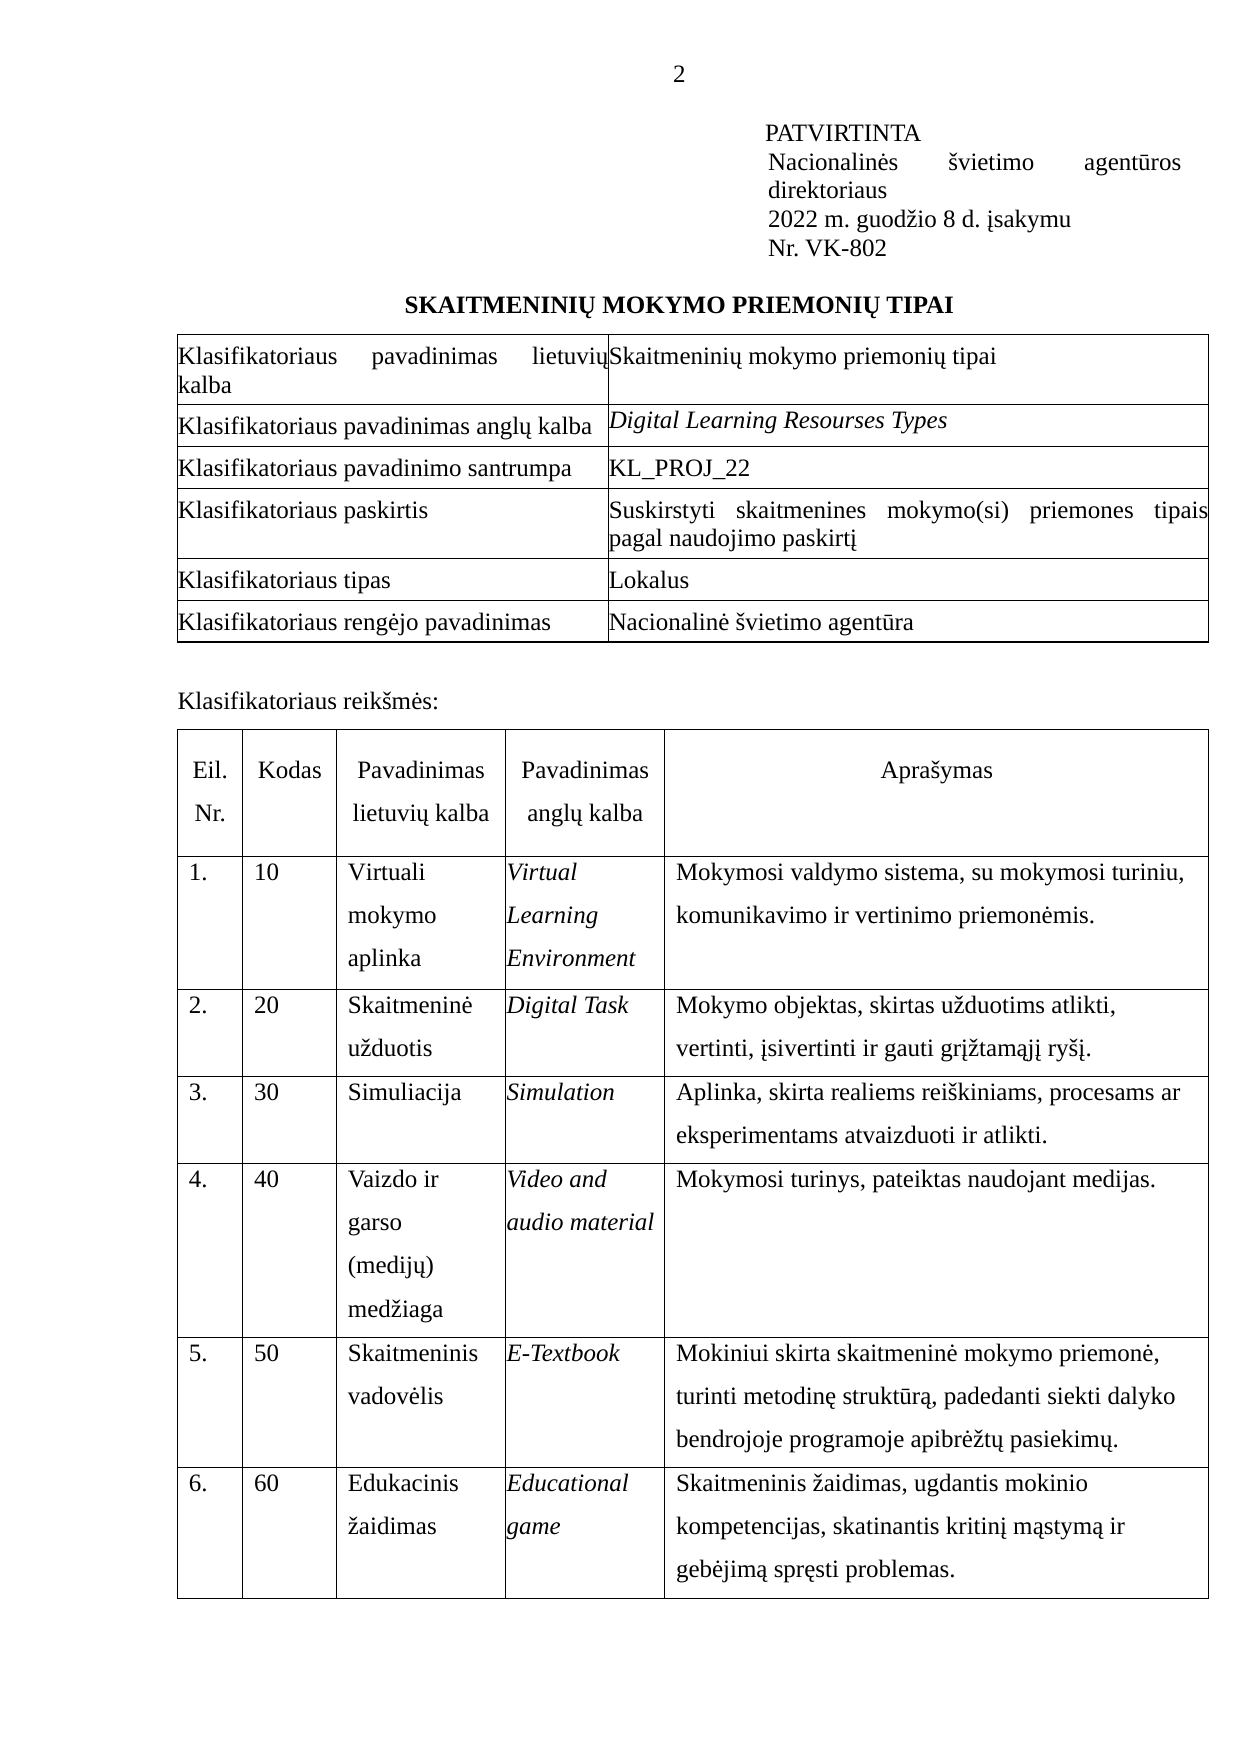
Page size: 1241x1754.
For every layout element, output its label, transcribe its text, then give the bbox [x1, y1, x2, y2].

table_cell Skaitmeninė užduotis [337, 990, 505, 1076]
table_cell 40 [243, 1164, 336, 1337]
text Nr. VK-802 [768, 233, 1181, 262]
table_cell Mokymosi turinys, pateiktas naudojant medijas. [665, 1164, 1208, 1337]
table_cell 6. [178, 1468, 242, 1597]
table_cell Virtuali mokymo aplinka [337, 857, 505, 989]
text PATVIRTINTA [177, 118, 925, 147]
table_cell Mokymosi valdymo sistema, su mokymosi turiniu, komunikavimo ir vertinimo priemonėmis. [665, 857, 1208, 989]
table_cell Simuliacija [337, 1077, 505, 1163]
table_cell Nacionalinė švietimo agentūra [609, 601, 1208, 641]
table_cell Simulation [506, 1077, 664, 1163]
table_header Aprašymas [665, 730, 1208, 856]
table_cell Vaizdo ir garso (medijų) medžiaga [337, 1164, 505, 1337]
table_cell Klasifikatoriaus tipas [178, 559, 608, 600]
table_cell Aplinka, skirta realiems reiškiniams, procesams ar eksperimentams atvaizduoti ir atlikti. [665, 1077, 1208, 1163]
table_cell 2. [178, 990, 242, 1076]
table_cell Educational game [506, 1468, 664, 1597]
table_cell 3. [178, 1077, 242, 1163]
table_cell Klasifikatoriaus paskirtis [178, 489, 608, 558]
table_cell 20 [243, 990, 336, 1076]
text Klasifikatoriaus reikšmės: [177, 686, 1181, 714]
text 2022 m. guodžio 8 d. įsakymu [768, 204, 1181, 233]
table_cell 10 [243, 857, 336, 989]
table_cell KL_PROJ_22 [609, 447, 1208, 488]
table_cell Skaitmeninis vadovėlis [337, 1338, 505, 1467]
text SKAITMENINIŲ MOKYMO PRIEMONIŲ TIPAI [177, 291, 1181, 319]
text Nacionalinės švietimo agentūros direktoriaus [768, 147, 1181, 204]
table_cell Edukacinis žaidimas [337, 1468, 505, 1597]
table_cell Skaitmeninis žaidimas, ugdantis mokinio kompetencijas, skatinantis kritinį mąstymą ir gebėjimą spręsti problemas. [665, 1468, 1208, 1597]
table_header Eil. Nr. [178, 730, 242, 856]
table_cell 4. [178, 1164, 242, 1337]
table_cell Klasifikatoriaus rengėjo pavadinimas [178, 601, 608, 641]
table_cell 1. [178, 857, 242, 989]
table_cell 50 [243, 1338, 336, 1467]
table_cell Klasifikatoriaus pavadinimo santrumpa [178, 447, 608, 488]
table_cell Suskirstyti skaitmenines mokymo(si) priemones tipais pagal naudojimo paskirtį [609, 489, 1208, 558]
table_cell Digital Task [506, 990, 664, 1076]
table_header Skaitmeninių mokymo priemonių tipai [609, 335, 1208, 404]
table_cell Mokiniui skirta skaitmeninė mokymo priemonė, turinti metodinę struktūrą, padedanti siekti dalyko bendrojoje programoje apibrėžtų pasiekimų. [665, 1338, 1208, 1467]
table_header Pavadinimas anglų kalba [506, 730, 664, 856]
table_cell 60 [243, 1468, 336, 1597]
table_cell 30 [243, 1077, 336, 1163]
table_header Klasifikatoriaus pavadinimas lietuvių kalba [178, 335, 608, 404]
table_cell Digital Learning Resourses Types [609, 405, 1208, 446]
table_header Pavadinimas lietuvių kalba [337, 730, 505, 856]
table_cell E-Textbook [506, 1338, 664, 1467]
table_cell 5. [178, 1338, 242, 1467]
table_cell Lokalus [609, 559, 1208, 600]
table_cell Video and audio material [506, 1164, 664, 1337]
table_cell Klasifikatoriaus pavadinimas anglų kalba [178, 405, 608, 446]
table_cell Mokymo objektas, skirtas užduotims atlikti, vertinti, įsivertinti ir gauti grįžtamąjį ryšį. [665, 990, 1208, 1076]
table_cell Virtual Learning Environment [506, 857, 664, 989]
table_header Kodas [243, 730, 336, 856]
